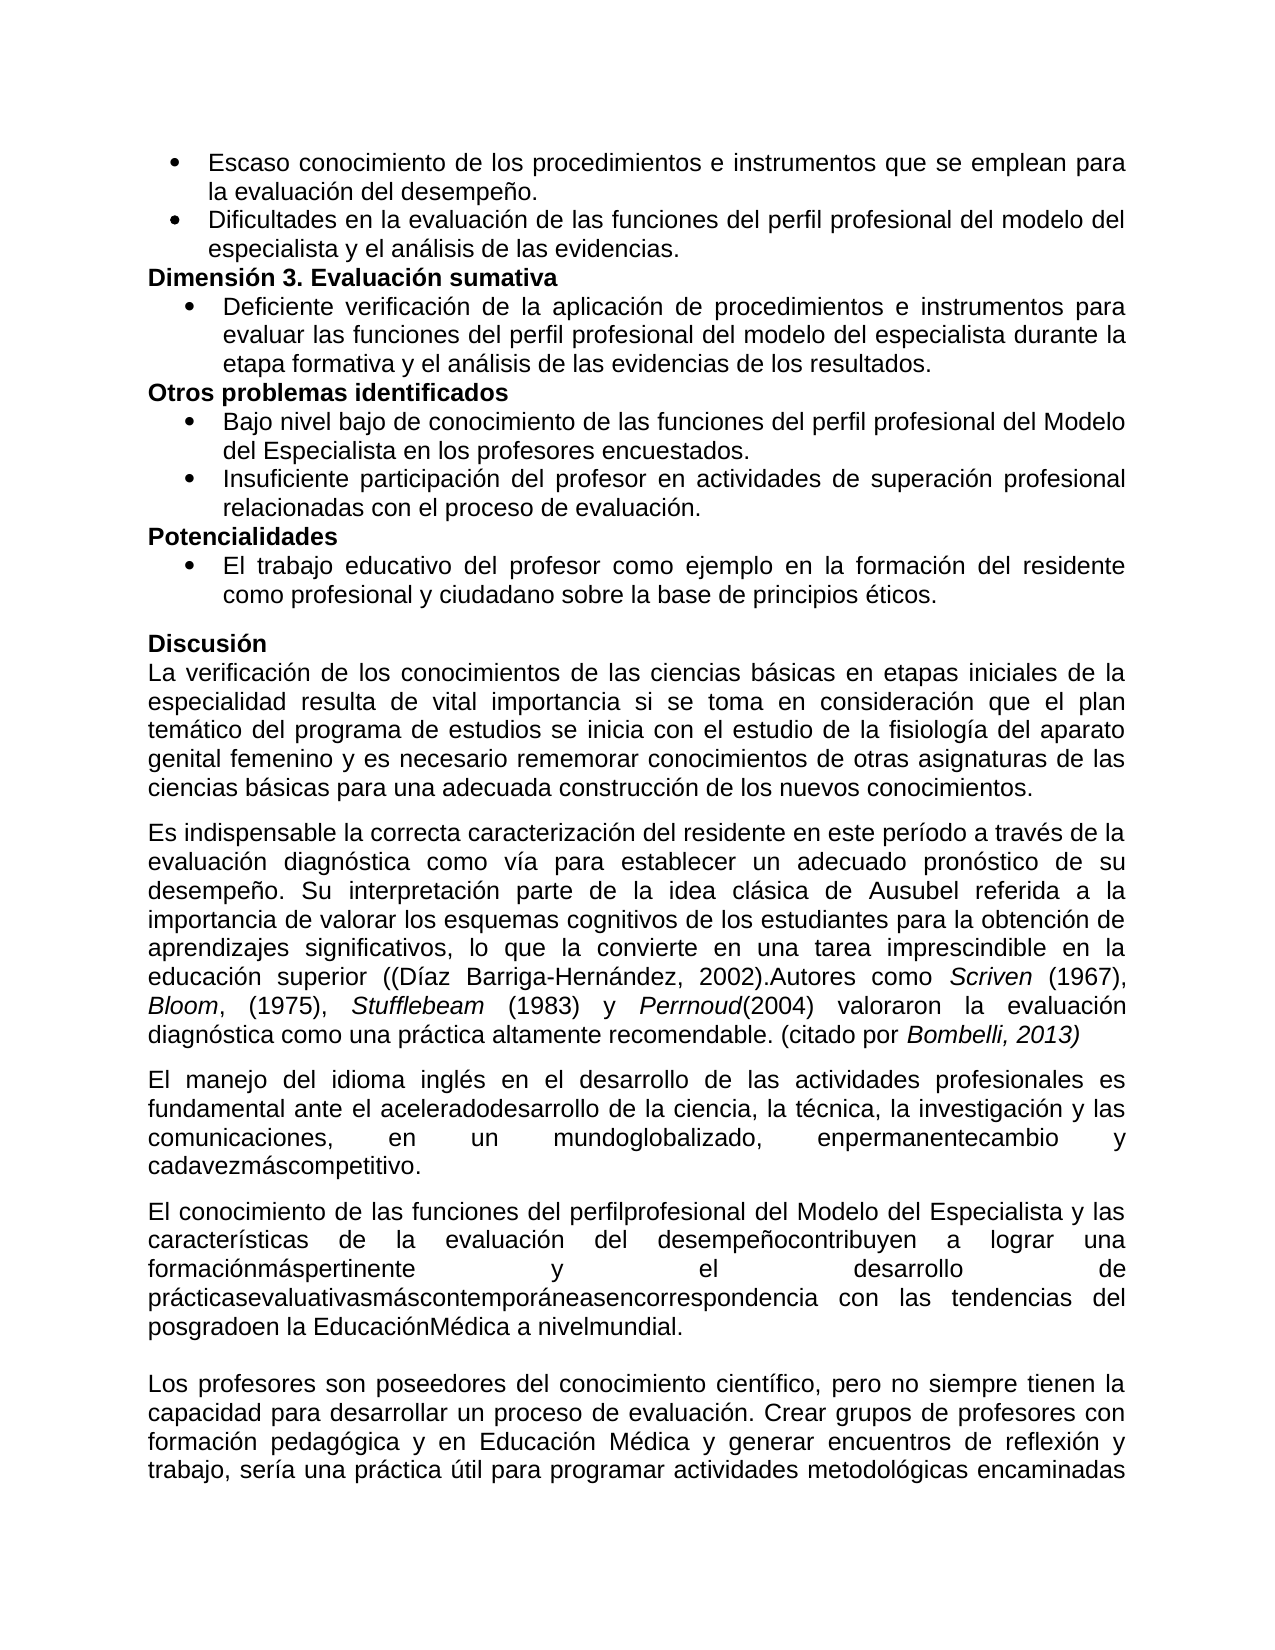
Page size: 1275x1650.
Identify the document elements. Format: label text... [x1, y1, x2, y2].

text El conocimiento de las funciones del perfilprofesional del Modelo del Especialista y las características de la evaluación del desempeñocontribuyen a lograr una formaciónmáspertinente y el desarrollo de prácticasevaluativasmáscontemporáneasencorrespondencia con las tendencias del posgradoen la EducaciónMédica a nivelmundial. [148, 1197, 1127, 1340]
text El manejo del idioma inglés en el desarrollo de las actividades profesionales es fundamental ante el aceleradodesarrollo de la ciencia, la técnica, la investigación y las comunicaciones, en un mundoglobalizado, enpermanentecambio y cadavezmáscompetitivo. [148, 1065, 1127, 1180]
list Dimensión 3. Evaluación sumativa [148, 263, 1127, 292]
list Potencialidades [148, 522, 1127, 551]
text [148, 1369, 1127, 1484]
list Insuficiente participación del profesor en actividades de superación profesional relacionadas con el proceso de evaluación. [185, 464, 1127, 522]
text Es indispensable la correcta caracterización del residente en este período a través de la evaluación diagnóstica como vía para establecer un adecuado pronóstico de su desempeño. Su interpretación parte de la idea clásica de Ausubel referida a la importancia de valorar los esquemas cognitivos de los estudiantes para la obtención de aprendizajes significativos, lo que la convierte en una tarea imprescindible en la educación superior ((Díaz Barriga-Hernández, 2002).Autores como Scriven (1967), Bloom, (1975), Stufflebeam (1983) y Perrnoud(2004) valoraron la evaluación diagnóstica como una práctica altamente recomendable. (citado por Bombelli, 2013) [148, 818, 1127, 1048]
list El trabajo educativo del profesor como ejemplo en la formación del residente como profesional y ciudadano sobre la base de principios éticos. [185, 551, 1127, 608]
list Deficiente verificación de la aplicación de procedimientos e instrumentos para evaluar las funciones del perfil profesional del modelo del especialista durante la etapa formativa y el análisis de las evidencias de los resultados. [185, 292, 1127, 378]
list Escaso conocimiento de los procedimientos e instrumentos que se emplean para la evaluación del desempeño. [170, 148, 1127, 205]
text Otros problemas identificados [148, 378, 1127, 407]
text La verificación de los conocimientos de las ciencias básicas en etapas iniciales de la especialidad resulta de vital importancia si se toma en consideración que el plan temático del programa de estudios se inicia con el estudio de la fisiología del aparato genital femenino y es necesario rememorar conocimientos de otras asignaturas de las ciencias básicas para una adecuada construcción de los nuevos conocimientos. [148, 658, 1127, 802]
list Dificultades en la evaluación de las funciones del perfil profesional del modelo del especialista y el análisis de las evidencias. [170, 205, 1127, 263]
list Bajo nivel bajo de conocimiento de las funciones del perfil profesional del Modelo del Especialista en los profesores encuestados. [185, 407, 1127, 464]
text Discusión [148, 629, 1127, 658]
